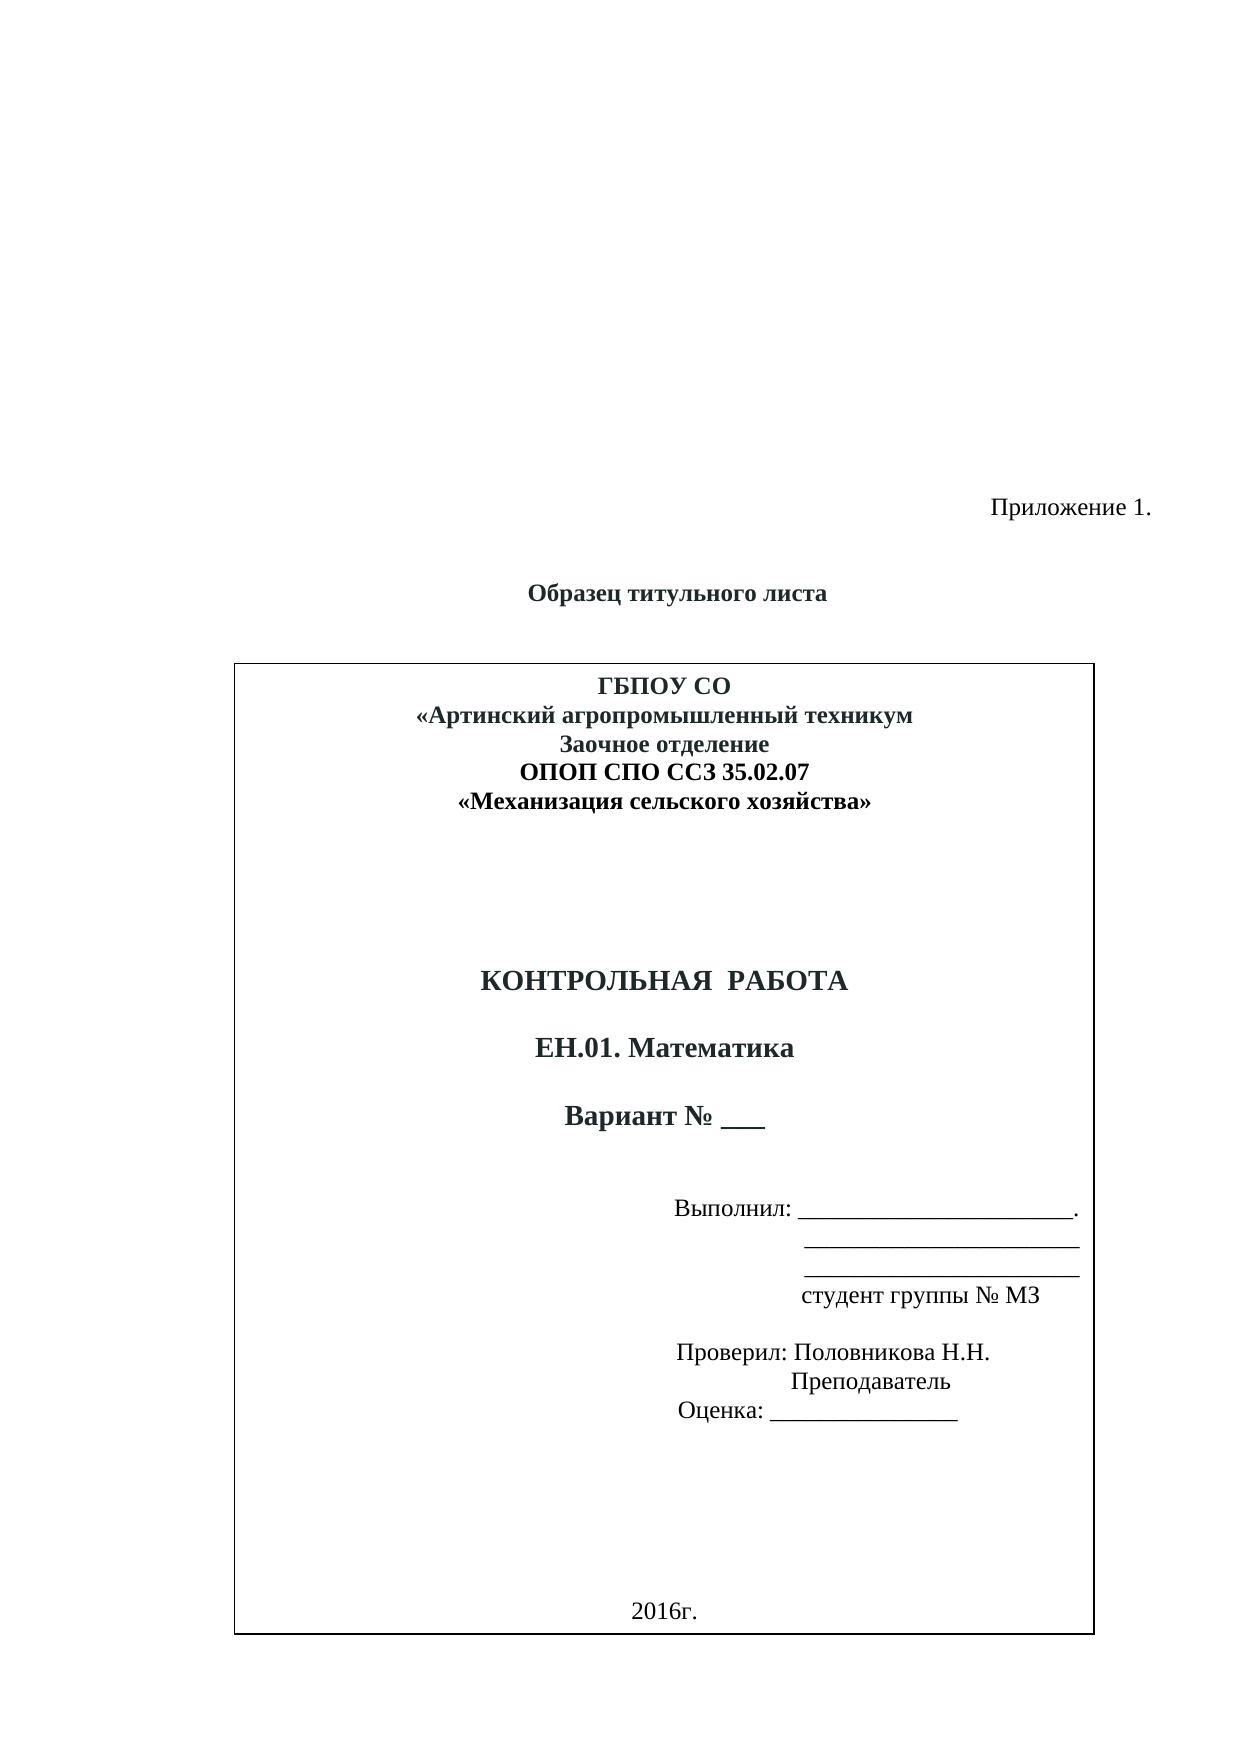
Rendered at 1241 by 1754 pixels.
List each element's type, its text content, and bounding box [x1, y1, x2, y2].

text Приложение 1. [177, 492, 1152, 521]
text Образец титульного листа [177, 578, 1152, 607]
